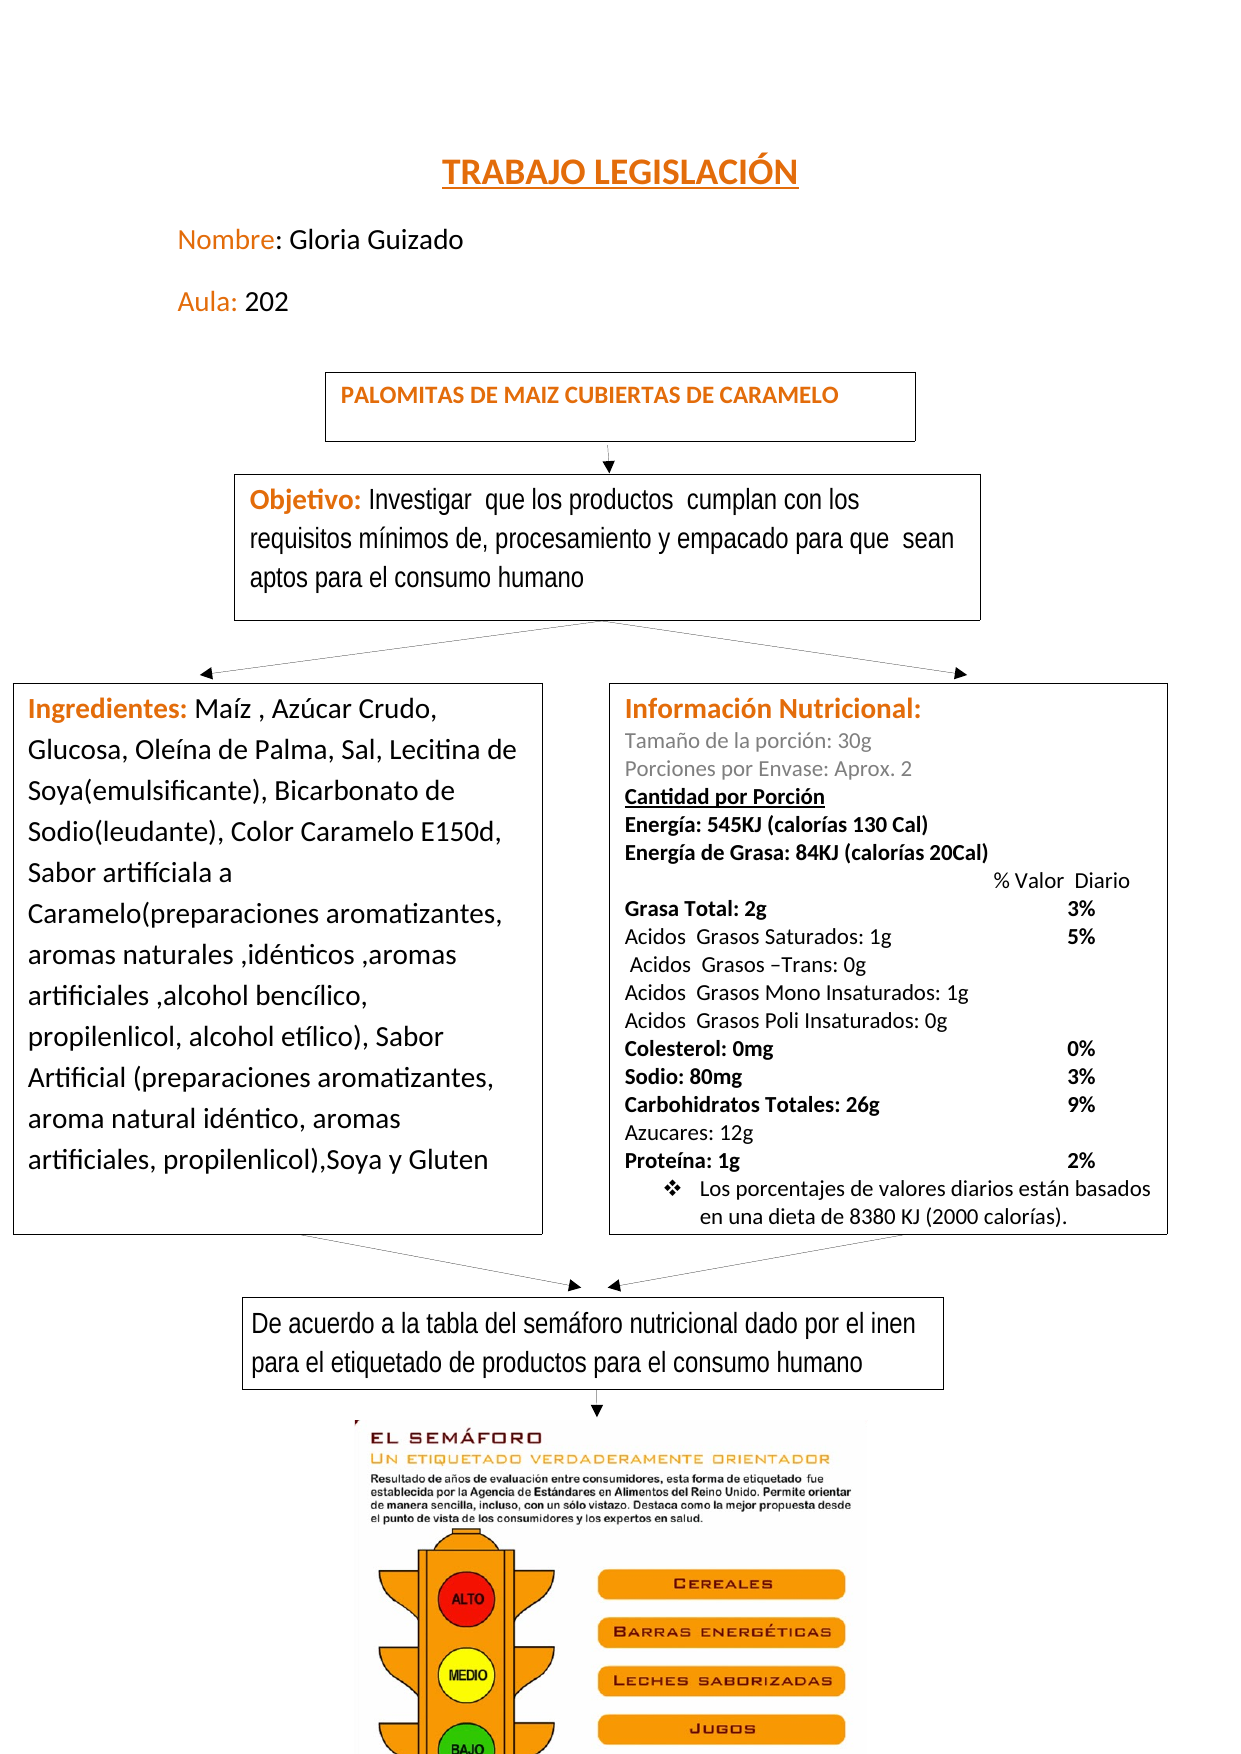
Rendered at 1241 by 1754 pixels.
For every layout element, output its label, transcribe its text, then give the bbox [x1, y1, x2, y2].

picture [354, 1420, 868, 1754]
text Aula: 202 [177, 283, 1063, 318]
text Nombre: Gloria Guizado [177, 221, 1063, 257]
text TRABAJO LEGISLACIÓN [177, 148, 1063, 193]
